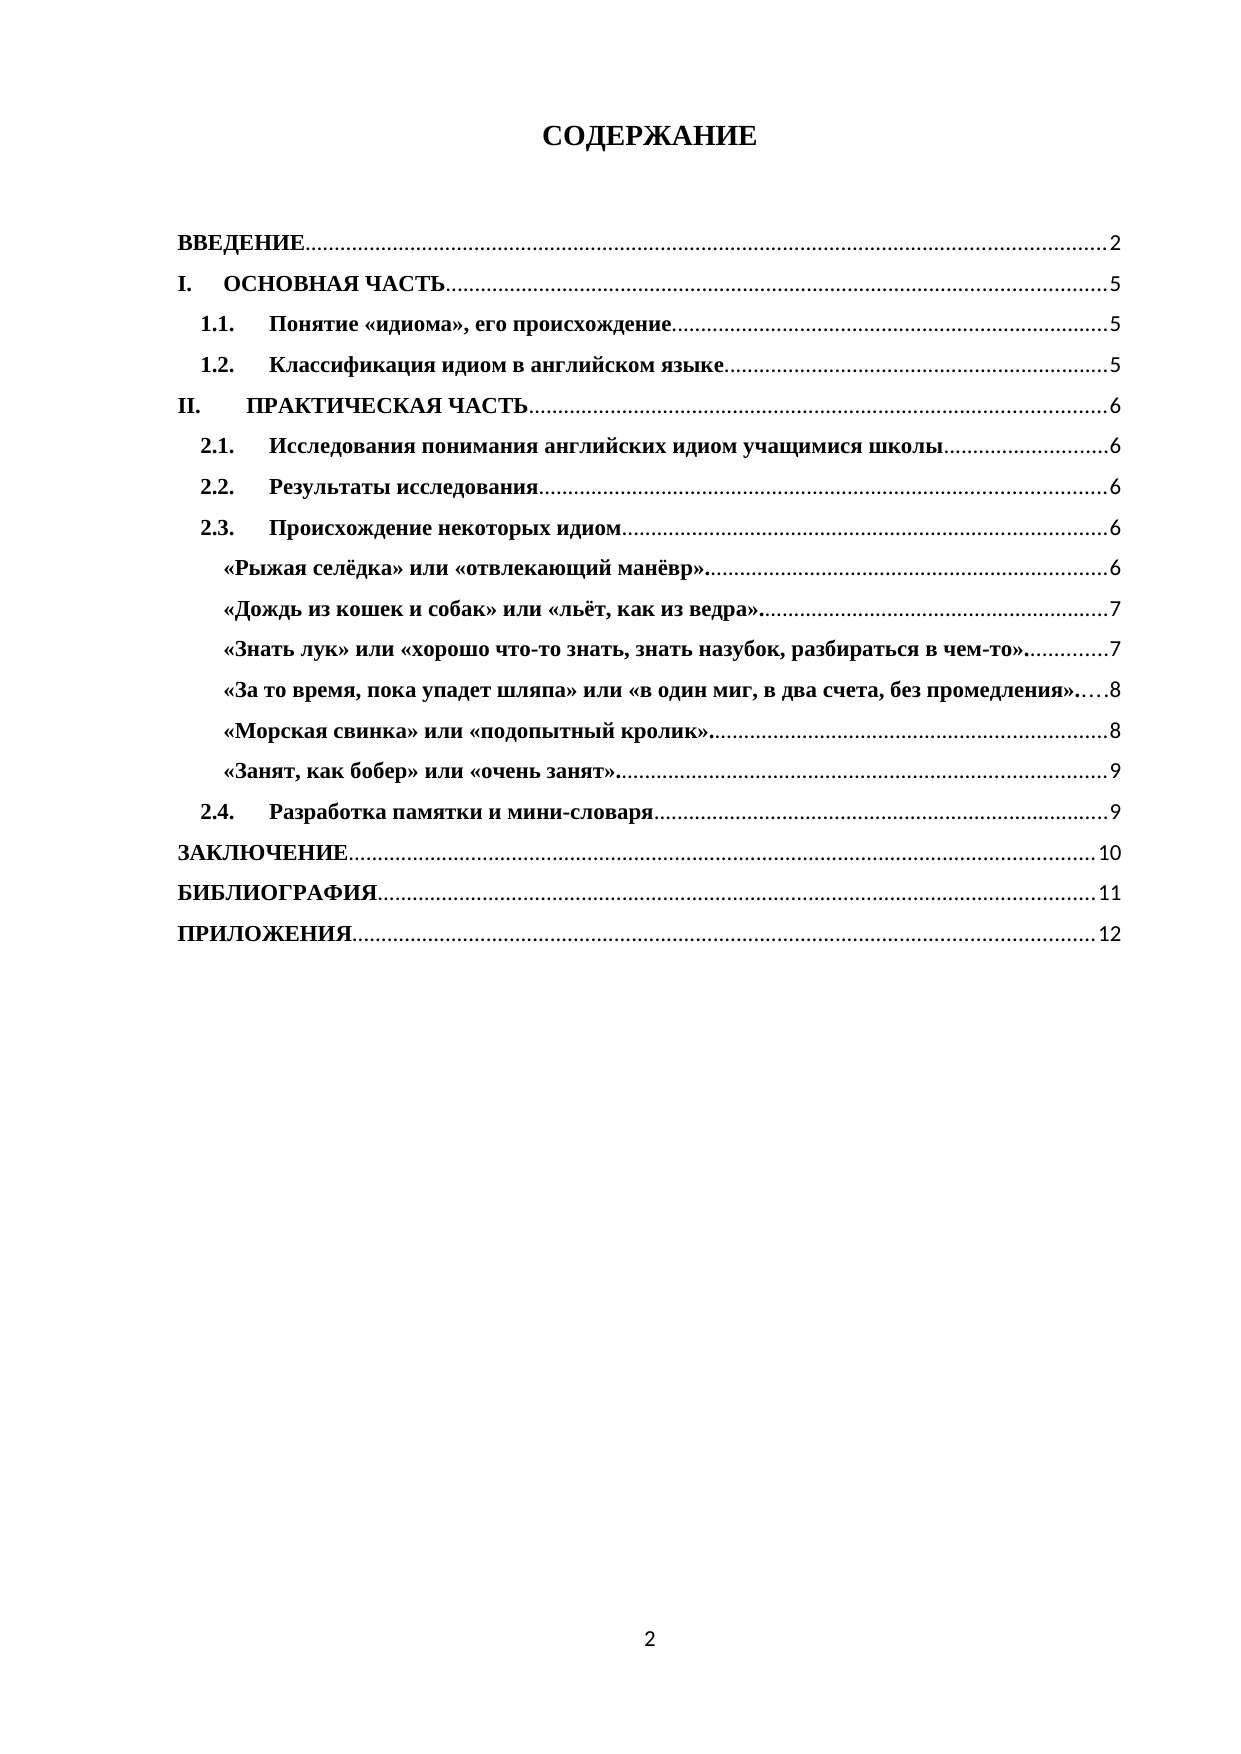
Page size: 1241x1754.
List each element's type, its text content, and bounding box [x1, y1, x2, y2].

text СОДЕРЖАНИЕ [177, 118, 1122, 152]
